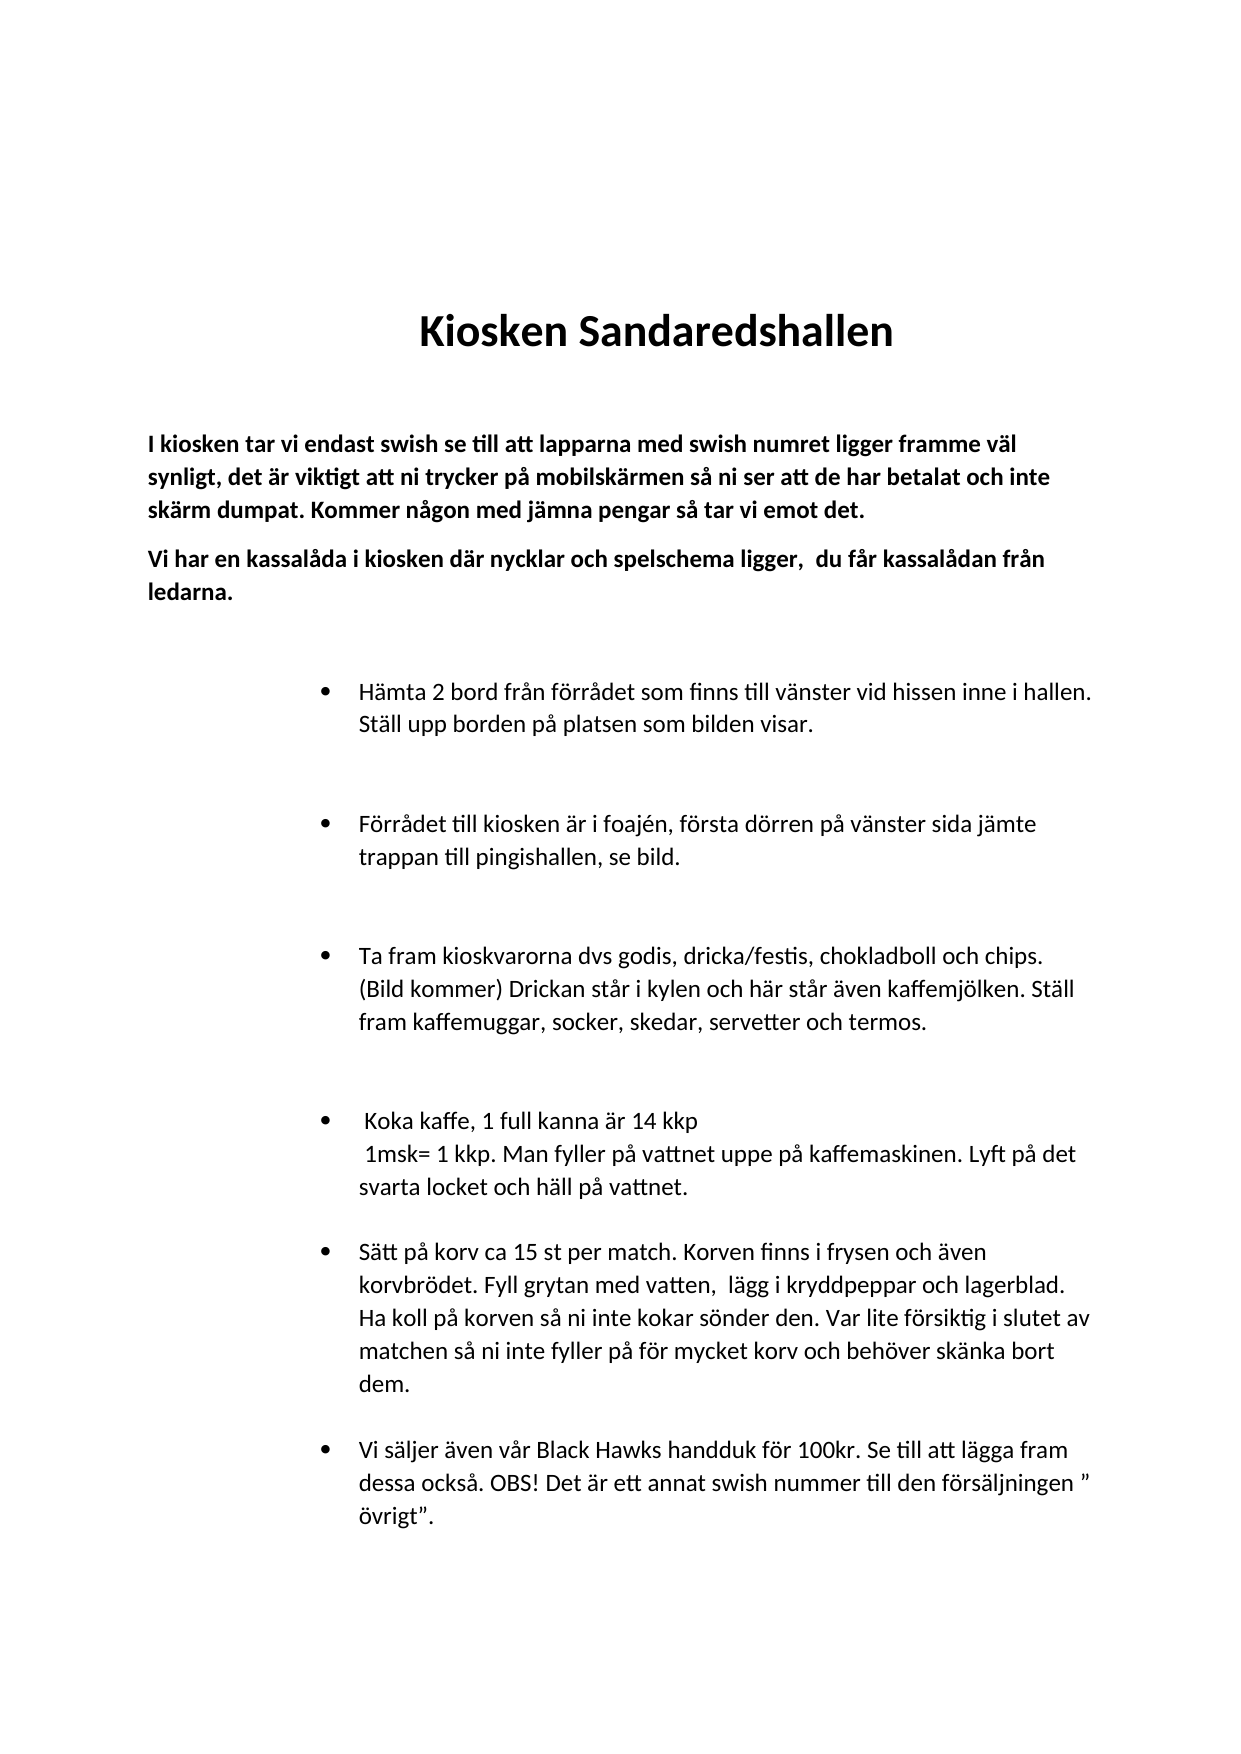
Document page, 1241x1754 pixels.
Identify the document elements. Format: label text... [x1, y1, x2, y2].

list Förrådet till kiosken är i foajén, första dörren på vänster sida jämte trappan till pingishallen, se bild. [321, 808, 1093, 871]
list Sätt på korv ca 15 st per match. Korven finns i frysen och även korvbrödet. Fyll grytan med vatten, lägg i kryddpeppar och lagerblad. Ha koll på korven så ni inte kokar sönder den. Var lite försiktig i slutet av matchen så ni inte fyller på för mycket korv och behöver skänka bort dem. [321, 1236, 1093, 1399]
text Kiosken Sandaredshallen [283, 302, 1093, 357]
text I kiosken tar vi endast swish se till att lapparna med swish numret ligger framme väl synligt, det är viktigt att ni trycker på mobilskärmen så ni ser att de har betalat och inte skärm dumpat. Kommer någon med jämna pengar så tar vi emot det. [148, 428, 1093, 524]
list Vi säljer även vår Black Hawks handduk för 100kr. Se till att lägga fram dessa också. OBS! Det är ett annat swish nummer till den försäljningen ” övrigt”. [321, 1434, 1093, 1530]
list Hämta 2 bord från förrådet som finns till vänster vid hissen inne i hallen. Ställ upp borden på platsen som bilden visar. [321, 676, 1093, 739]
list Koka kaffe, 1 full kanna är 14 kkp 1msk= 1 kkp. Man fyller på vattnet uppe på kaffemaskinen. Lyft på det svarta locket och häll på vattnet. [321, 1105, 1093, 1201]
text Vi har en kassalåda i kiosken där nycklar och spelschema ligger, du får kassalådan från ledarna. [148, 543, 1093, 607]
list Ta fram kioskvarorna dvs godis, dricka/festis, chokladboll och chips. (Bild kommer) Drickan står i kylen och här står även kaffemjölken. Ställ fram kaffemuggar, socker, skedar, servetter och termos. [321, 940, 1093, 1036]
